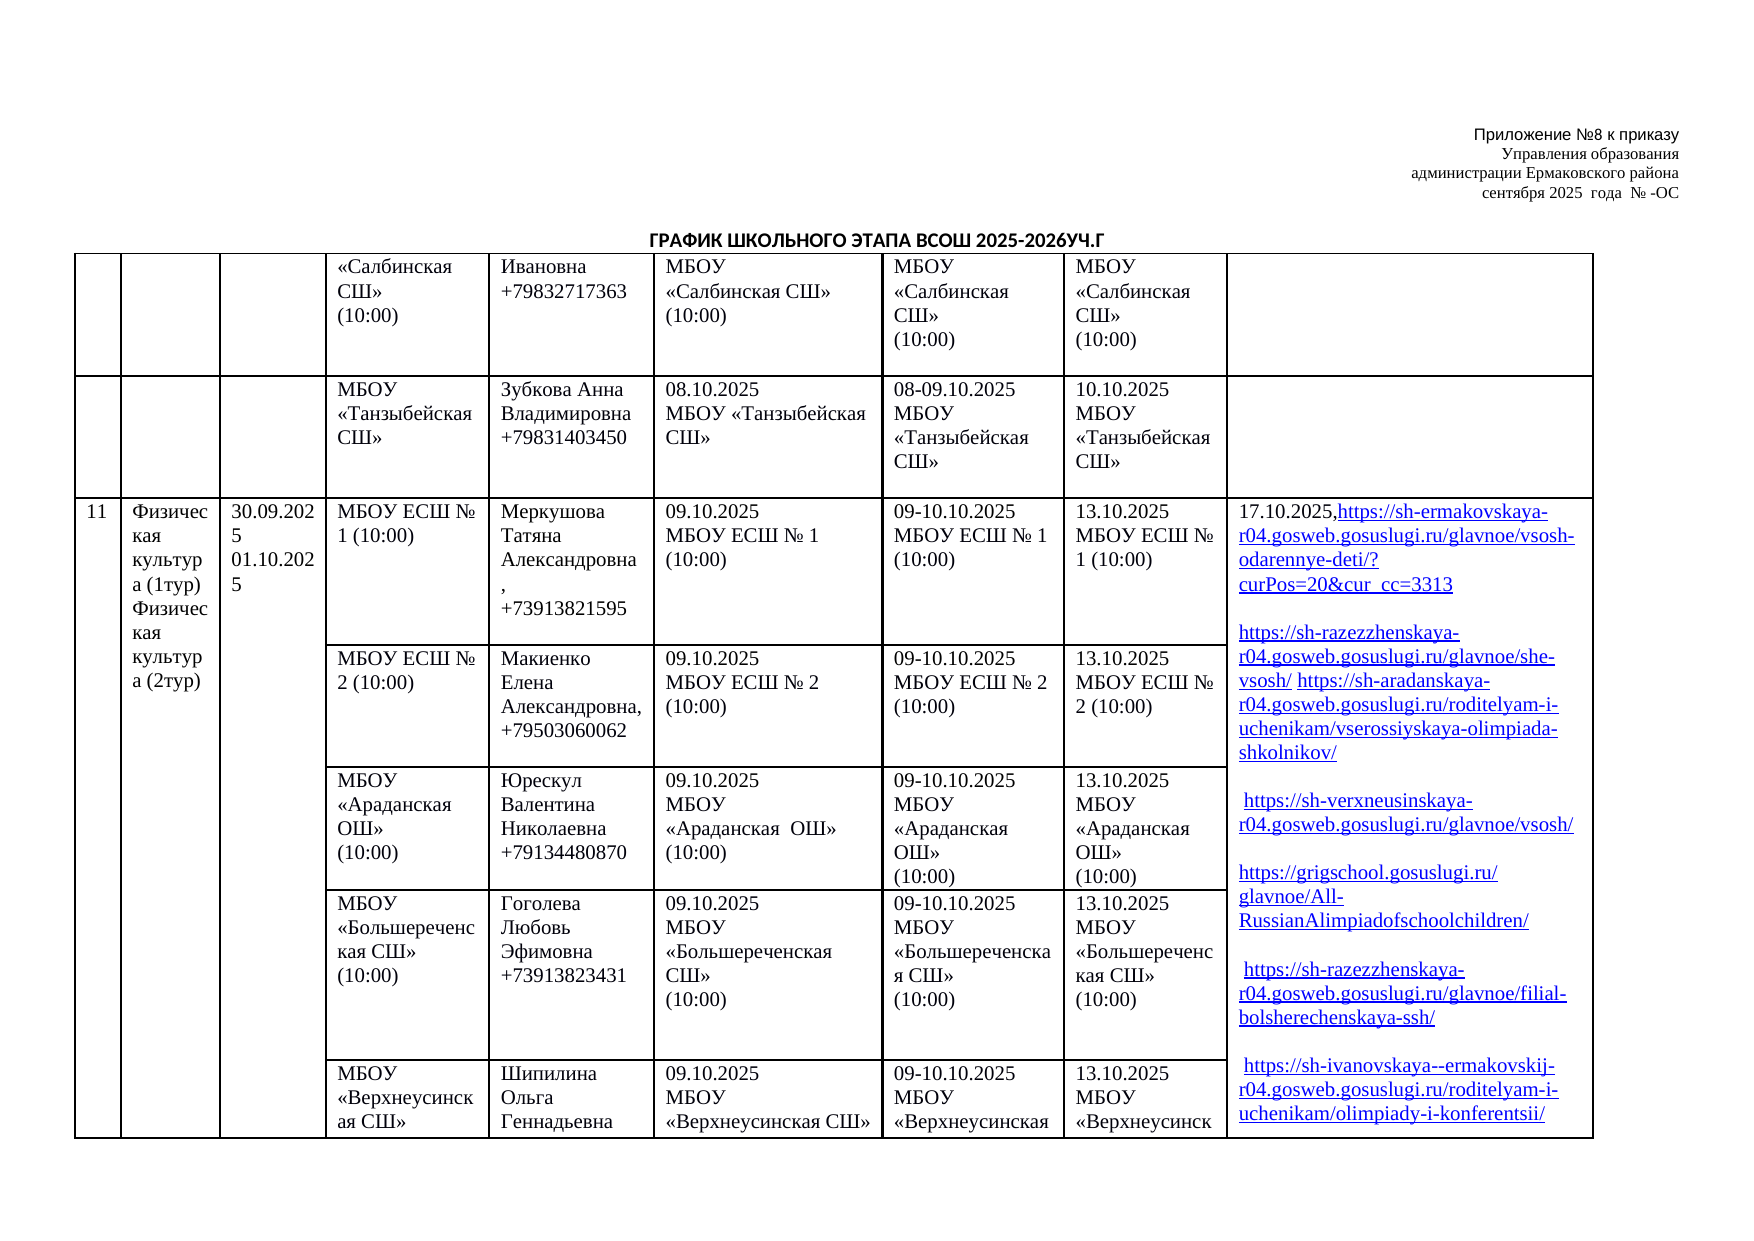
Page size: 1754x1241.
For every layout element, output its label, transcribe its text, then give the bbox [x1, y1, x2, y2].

table_cell 09.10.2025 МБОУ ЕСШ № 1 (10:00) [655, 499, 881, 644]
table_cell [1065, 254, 1226, 375]
table_cell 09.10.2025 МБОУ «Араданская ОШ» (10:00) [655, 768, 881, 888]
table_cell МБОУ ЕСШ № 2 (10:00) [327, 646, 488, 766]
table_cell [884, 1061, 1063, 1137]
table_cell 13.10.2025 МБОУ ЕСШ № 1 (10:00) [1065, 499, 1226, 644]
table_cell 09-10.10.2025 МБОУ «Большереченская СШ» (10:00) [884, 891, 1063, 1059]
table_cell МБОУ «Большереченская СШ» (10:00) [327, 891, 488, 1059]
table_cell 08-09.10.2025 МБОУ «Танзыбейская СШ» [884, 377, 1063, 497]
table_cell 08.10.2025 МБОУ «Танзыбейская СШ» [655, 377, 881, 497]
table_cell 09-10.10.2025 МБОУ «Араданская ОШ» (10:00) [884, 768, 1063, 888]
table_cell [655, 254, 881, 375]
table_cell 10.10.2025 МБОУ «Танзыбейская СШ» [1065, 377, 1226, 497]
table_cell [490, 1061, 653, 1137]
table_cell 17.10.2025,https://sh-ermakovskaya-r04.gosweb.gosuslugi.ru/glavnoe/vsosh-odarennye-deti/?curPos=20&cur_cc=3313 https://sh-razezzhenskaya-r04.gosweb.gosuslugi.ru/glavnoe/she-vsosh/ https://sh-aradanskaya-r04.gosweb.gosuslugi.ru/roditelyam-i-uchenikam/vserossiyskaya-olimpiada-shkolnikov/ https://sh-verxneusinskaya-r04.gosweb.gosuslugi.ru/glavnoe/vsosh/ https://grigschool.gosuslugi.ru/glavnoe/All-RussianAlimpiadofschoolchildren/ https://sh-razezzhenskaya-r04.gosweb.gosuslugi.ru/glavnoe/filial-bolsherechenskaya-ssh/ https://sh-ivanovskaya--ermakovskij-r04.gosweb.gosuslugi.ru/roditelyam-i-uchenikam/olimpiady-i-konferentsii/ukazhite-nazvanie-1.html https://sh-migninskaya-r04.gosweb.gosuslugi.ru/roditelyam-i-uchenikam/olimpiady-i-konferentsii/ https://sh-ermakovskaya-r04.gosweb.gosuslugi.ru/glavnoe/filial-mbou-ermakovskaya-ssh2-novoozernovskaya-osh/ https://sh-novopoltavskaya-r04.gosweb.gosuslugi.ru/roditelyam-i-uchenikam/olimpiady-i-konferentsii/, https://nsuetuk-sch.gosuslugi.ru/vserossiyskaya-olimpiada-shkolnikov/ https://sh-zheblaxtinskaya-r04.gosweb.gosuslugi.ru/roditelyam-i-uchenikam/olimpiady-i-konferentsii/ https://sh-ojskaya-r04.gosweb.gosuslugi.ru/roditelyam-i-uchenikam/olimpiady-i-konferentsii/ukazhite-nazvanie.html https://sh-semennikovskaya-ermakovskij-r04.gosweb.gosuslugi.ru/roditelyam-i-uchenikam/poleznaya-informatsiya/vserossiyskaya-olimpiada-shkolnikov-1/ https://sh-salbinskaya--ermakovskij-r04.gosweb.gosuslugi.ru/glavnoe/vserossiyskaya-olimpiada-shkolnikov/ https://sh-tanzybejskaya-r04.gosweb.gosuslugi.ru/roditelyam-i-uchenikam/vserossiyskaya-olimpiada-shkolnikov/shkolnyy-etap-vsosh/ https://sh-verxneusinskaya-r04.gosweb.gosuslugi.ru/glavnoe/filial/ [1228, 499, 1592, 1137]
table_cell [76, 377, 120, 497]
table_cell 09-10.10.2025 МБОУ ЕСШ № 2 (10:00) [884, 646, 1063, 766]
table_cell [327, 1061, 488, 1137]
table_cell [1228, 377, 1592, 497]
table_cell 09.10.2025 МБОУ ЕСШ № 2 (10:00) [655, 646, 881, 766]
table_cell [221, 377, 325, 497]
table_cell МБОУ «Танзыбейская СШ» [327, 377, 488, 497]
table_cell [884, 254, 1063, 375]
table_cell 09-10.10.2025 МБОУ ЕСШ № 1 (10:00) [884, 499, 1063, 644]
table_cell 13.10.2025 МБОУ ЕСШ № 2 (10:00) [1065, 646, 1226, 766]
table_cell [1065, 1061, 1226, 1137]
table_cell МБОУ «Араданская ОШ» (10:00) [327, 768, 488, 888]
table_cell Физическая культура (1тур) Физическая культура (2тур) [122, 499, 219, 1137]
table_cell 30.09.2025 01.10.2025 [221, 499, 325, 1137]
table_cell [490, 254, 653, 375]
table_cell Юрескул Валентина Николаевна +79134480870 [490, 768, 653, 888]
table_cell 13.10.2025 МБОУ «Араданская ОШ» (10:00) [1065, 768, 1226, 888]
table_cell 11 [76, 499, 120, 1137]
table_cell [327, 254, 488, 375]
table_cell Макиенко Елена Александровна, +79503060062 [490, 646, 653, 766]
table_cell 09.10.2025 МБОУ «Большереченская СШ» (10:00) [655, 891, 881, 1059]
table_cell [655, 1061, 881, 1137]
table_cell [122, 377, 219, 497]
table_cell Зубкова Анна Владимировна +79831403450 [490, 377, 653, 497]
table_cell МБОУ ЕСШ № 1 (10:00) [327, 499, 488, 644]
table_cell 13.10.2025 МБОУ «Большереченская СШ» (10:00) [1065, 891, 1226, 1059]
table_cell Гоголева Любовь Эфимовна +73913823431 [490, 891, 653, 1059]
table_cell Меркушова Татяна Александровна , +73913821595 [490, 499, 653, 644]
